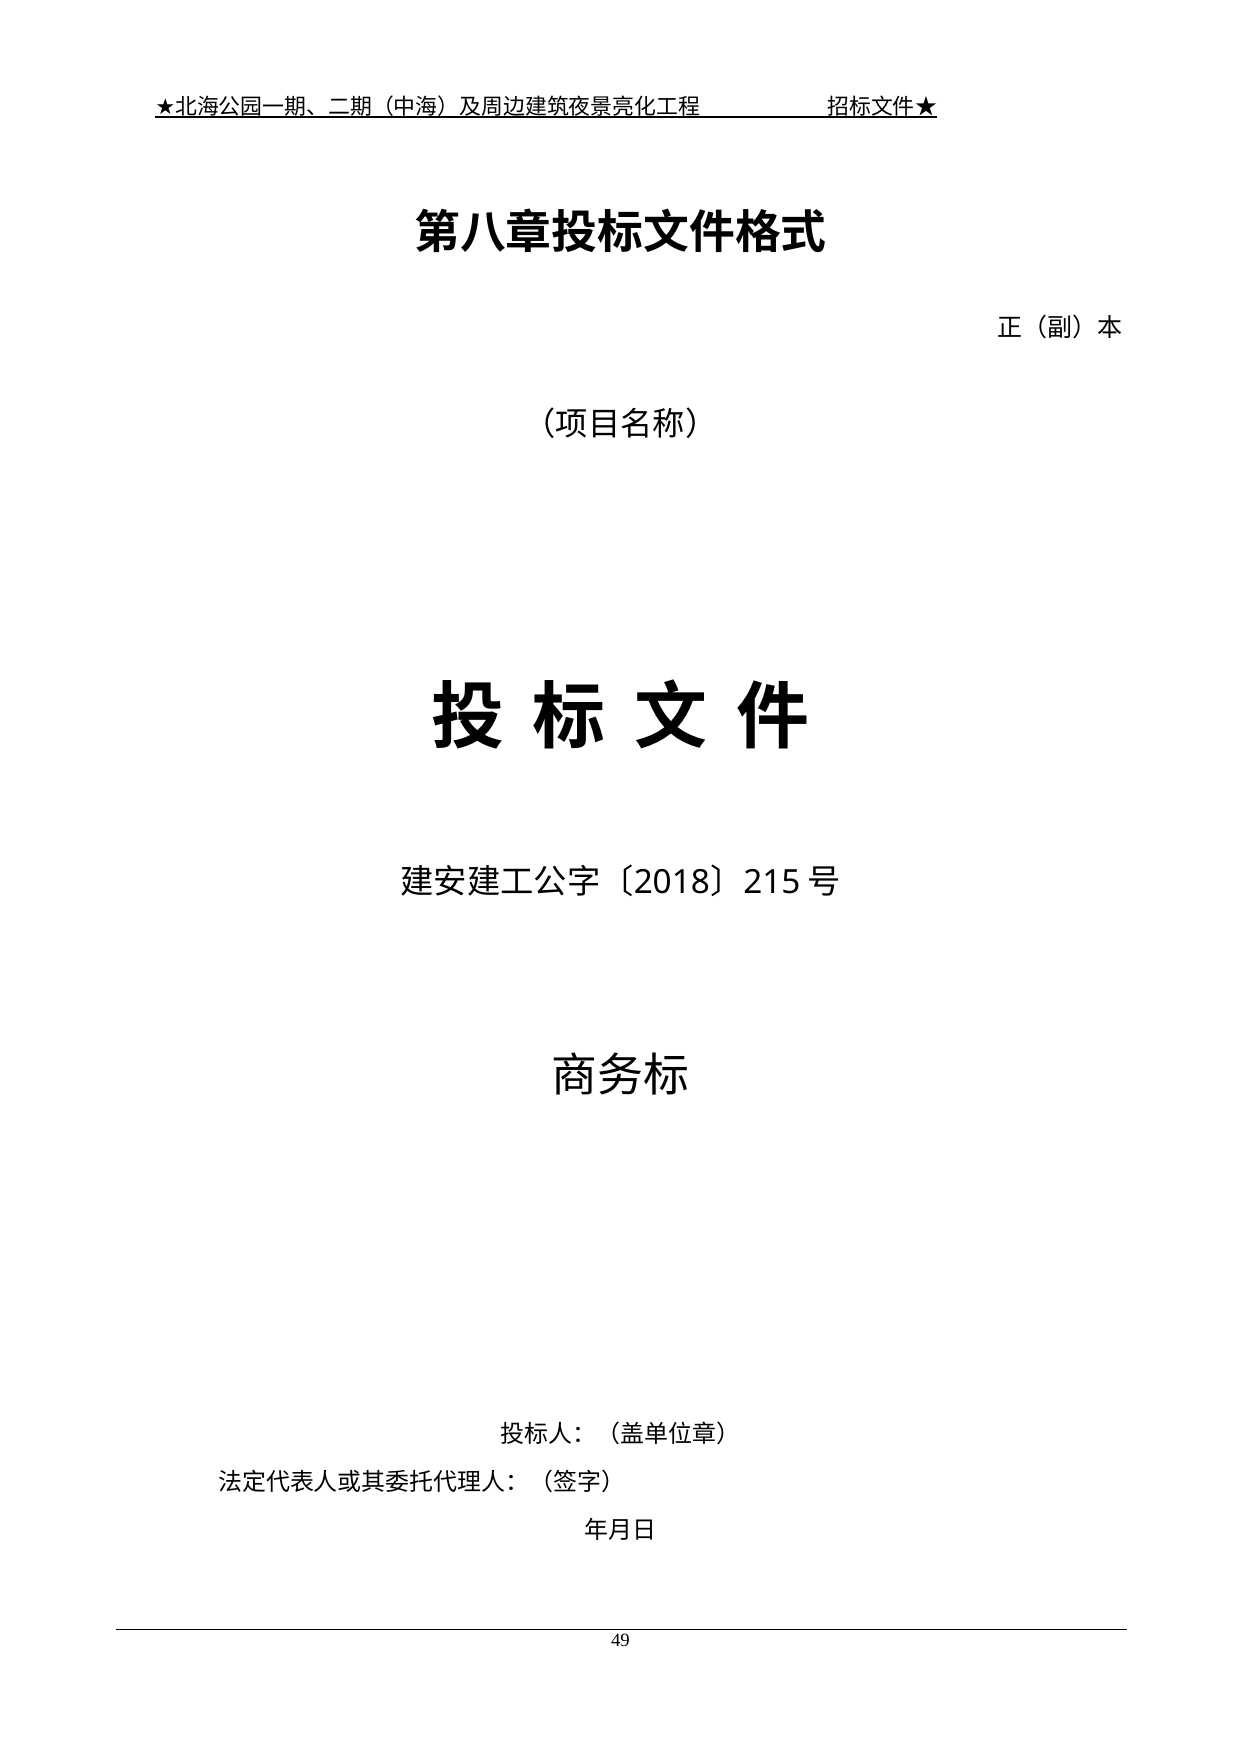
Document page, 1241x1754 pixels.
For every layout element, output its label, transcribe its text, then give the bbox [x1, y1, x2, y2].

text 投标人：（盖单位章） [118, 1408, 1122, 1456]
text 商务标 [118, 1023, 1122, 1119]
text 正（副）本 [118, 301, 1122, 349]
text 建安建工公字〔2018〕215号 [118, 831, 1122, 927]
text 年月日 [118, 1504, 1122, 1553]
text 法定代表人或其委托代理人：（签字） [118, 1456, 1122, 1504]
text 投 标 文 件 [118, 638, 1122, 783]
text （项目名称） [118, 398, 1122, 446]
text 第八章投标文件格式 [118, 180, 1122, 276]
